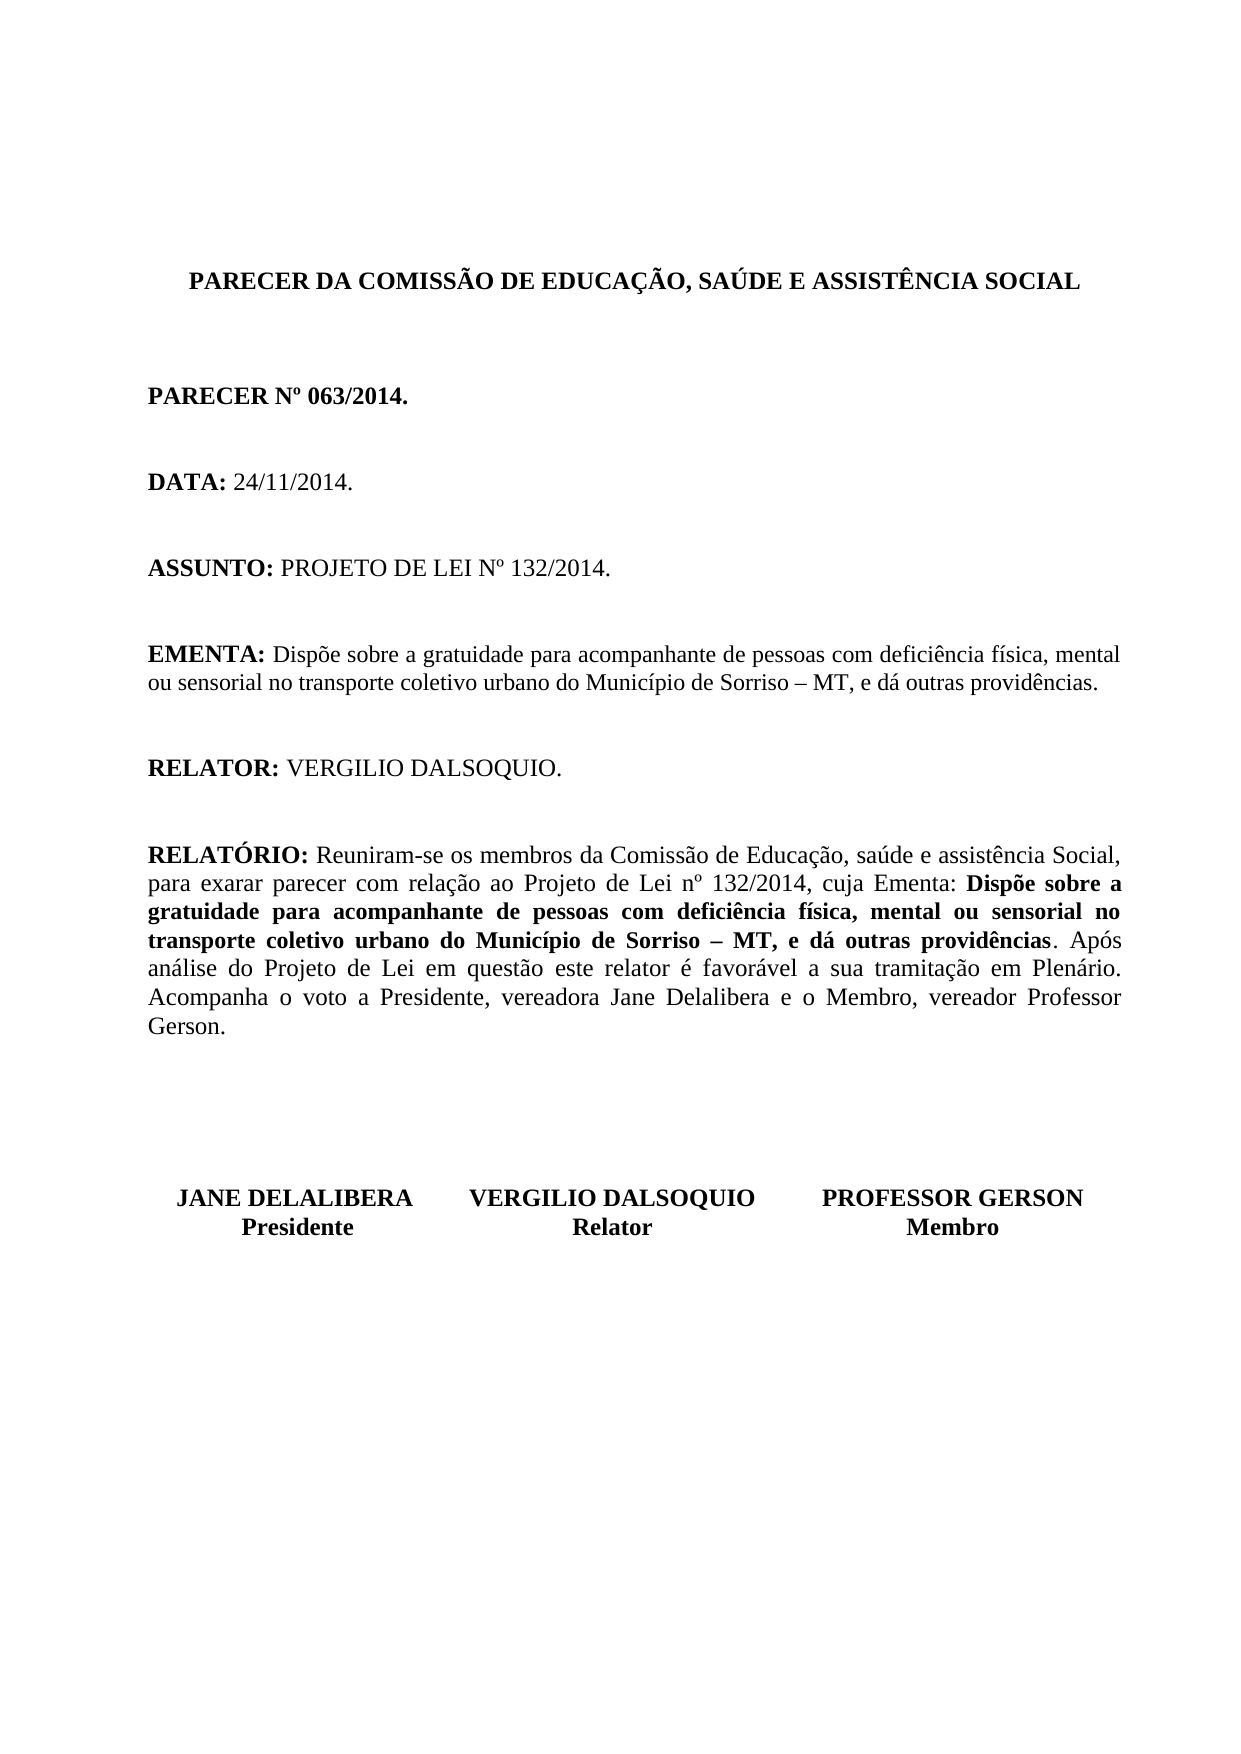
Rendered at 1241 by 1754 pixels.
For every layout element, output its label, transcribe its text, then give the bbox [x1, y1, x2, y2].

text RELATÓRIO: Reuniram-se os membros da Comissão de Educação, saúde e assistência Social, para exarar parecer com relação ao Projeto de Lei nº 132/2014, cuja Ementa: Dispõe sobre a gratuidade para acompanhante de pessoas com deficiência física, mental ou sensorial no transporte coletivo urbano do Município de Sorriso – MT, e dá outras providências. Após análise do Projeto de Lei em questão este relator é favorável a sua tramitação em Plenário. Acompanha o voto a Presidente, vereadora Jane Delalibera e o Membro, vereador Professor Gerson. [148, 840, 1122, 1040]
text DATA: 24/11/2014. [148, 467, 1122, 496]
subtitle PARECER Nº 063/2014. [148, 381, 1122, 409]
text ASSUNTO: PROJETO DE LEI Nº 132/2014. [148, 553, 1122, 582]
table_header PROFESSOR GERSON Membro [783, 1184, 1123, 1241]
text EMENTA: Dispõe sobre a gratuidade para acompanhante de pessoas com deficiência física, mental ou sensorial no transporte coletivo urbano do Município de Sorriso – MT, e dá outras providências. [148, 639, 1122, 696]
table_header JANE DELALIBERA Presidente [147, 1184, 442, 1241]
text PARECER DA COMISSÃO DE EDUCAÇÃO, SAÚDE E ASSISTÊNCIA SOCIAL [148, 266, 1122, 294]
table_header VERGILIO DALSOQUIO Relator [442, 1184, 783, 1241]
text RELATOR: VERGILIO DALSOQUIO. [148, 753, 1122, 782]
